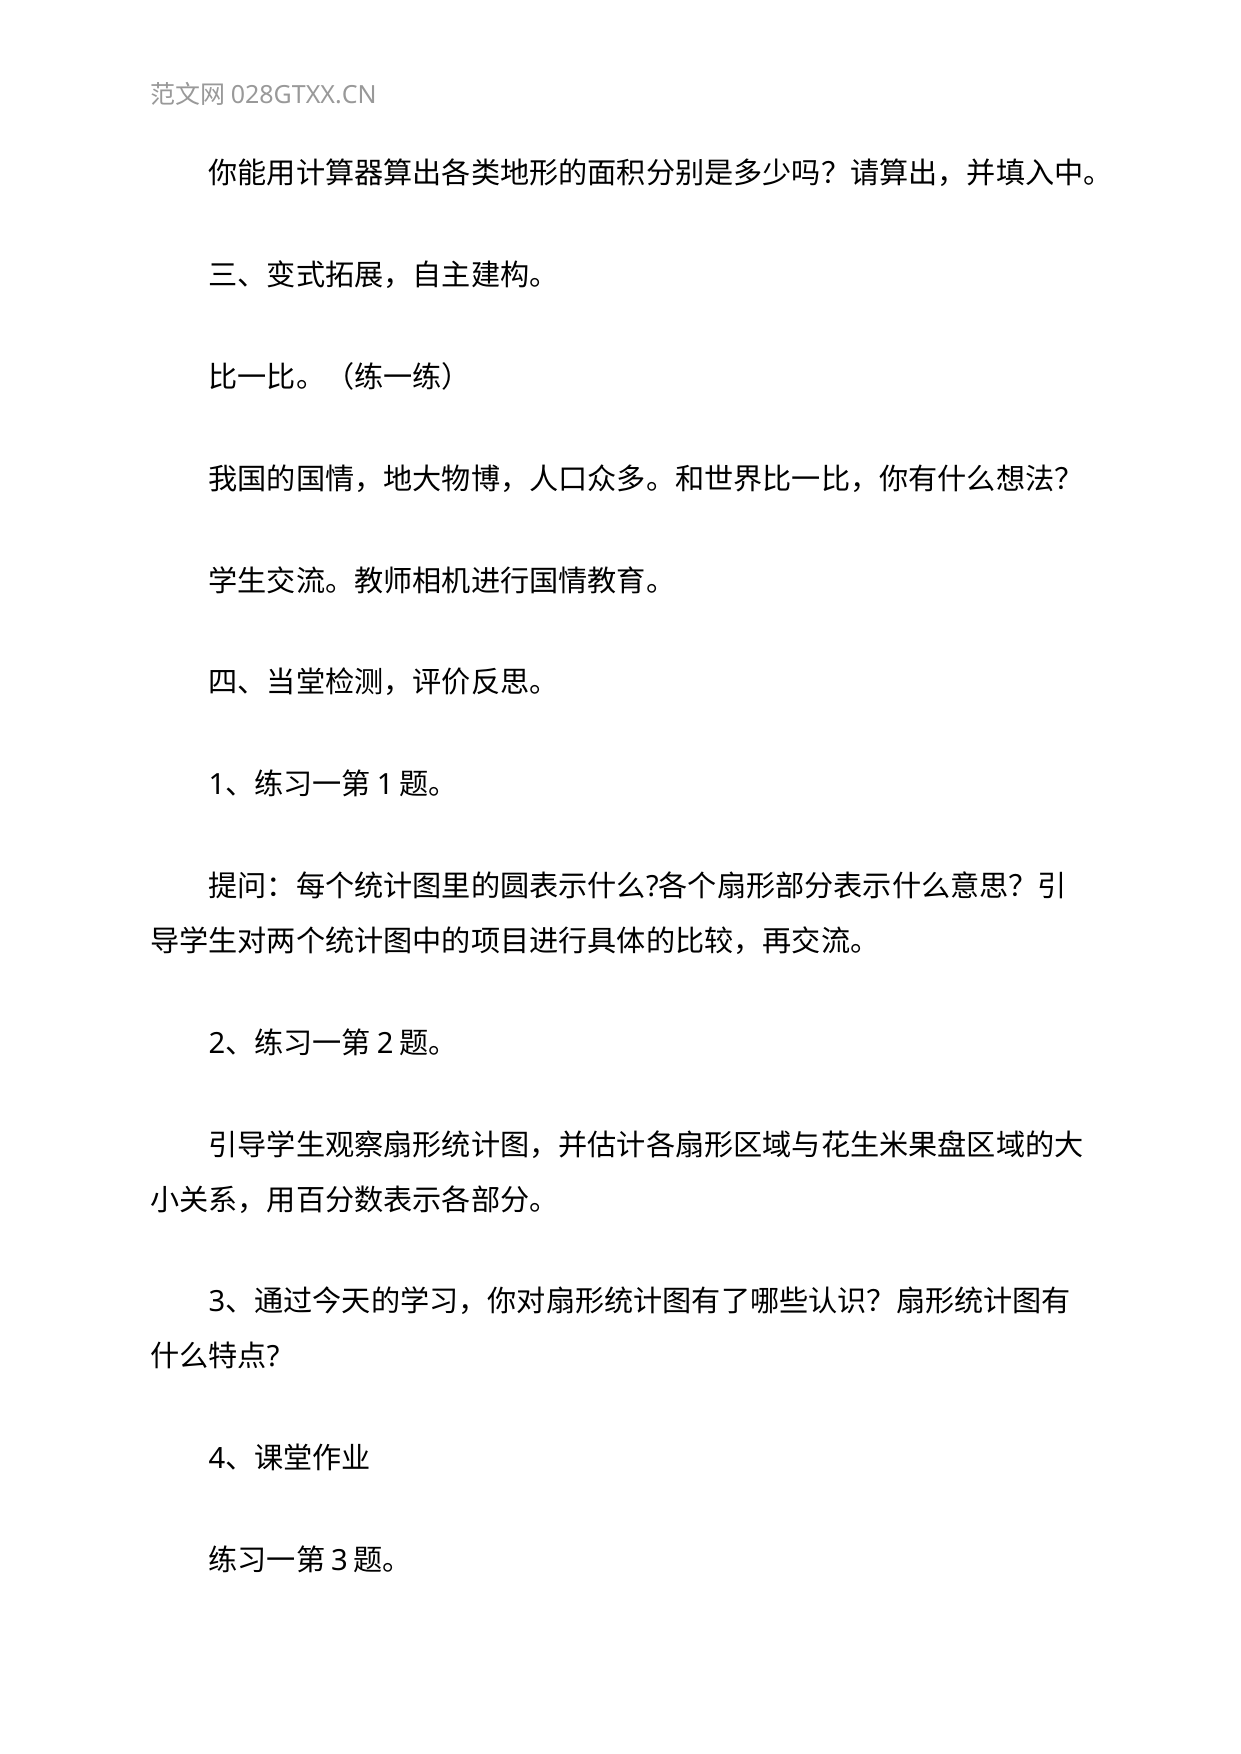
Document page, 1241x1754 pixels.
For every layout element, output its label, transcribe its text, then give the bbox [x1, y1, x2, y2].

text 练习一第3题。 [150, 1537, 1090, 1579]
text 2、练习一第2题。 [150, 1019, 1090, 1062]
text 我国的国情，地大物博，人口众多。和世界比一比，你有什么想法？ [150, 455, 1090, 498]
text 四、当堂检测，评价反思。 [150, 659, 1090, 701]
text 提问：每个统计图里的圆表示什么?各个扇形部分表示什么意思？引导学生对两个统计图中的项目进行具体的比较，再交流。 [150, 863, 1090, 960]
text 比一比。（练一练） [150, 353, 1090, 396]
text 3、通过今天的学习，你对扇形统计图有了哪些认识？扇形统计图有什么特点? [150, 1278, 1090, 1375]
text 4、课堂作业 [150, 1435, 1090, 1477]
text 三、变式拓展，自主建构。 [150, 252, 1090, 294]
text 引导学生观察扇形统计图，并估计各扇形区域与花生米果盘区域的大小关系，用百分数表示各部分。 [150, 1121, 1090, 1218]
text 你能用计算器算出各类地形的面积分别是多少吗？请算出，并填入中。 [150, 150, 1090, 192]
text 学生交流。教师相机进行国情教育。 [150, 557, 1090, 599]
text 1、练习一第1题。 [150, 761, 1090, 803]
